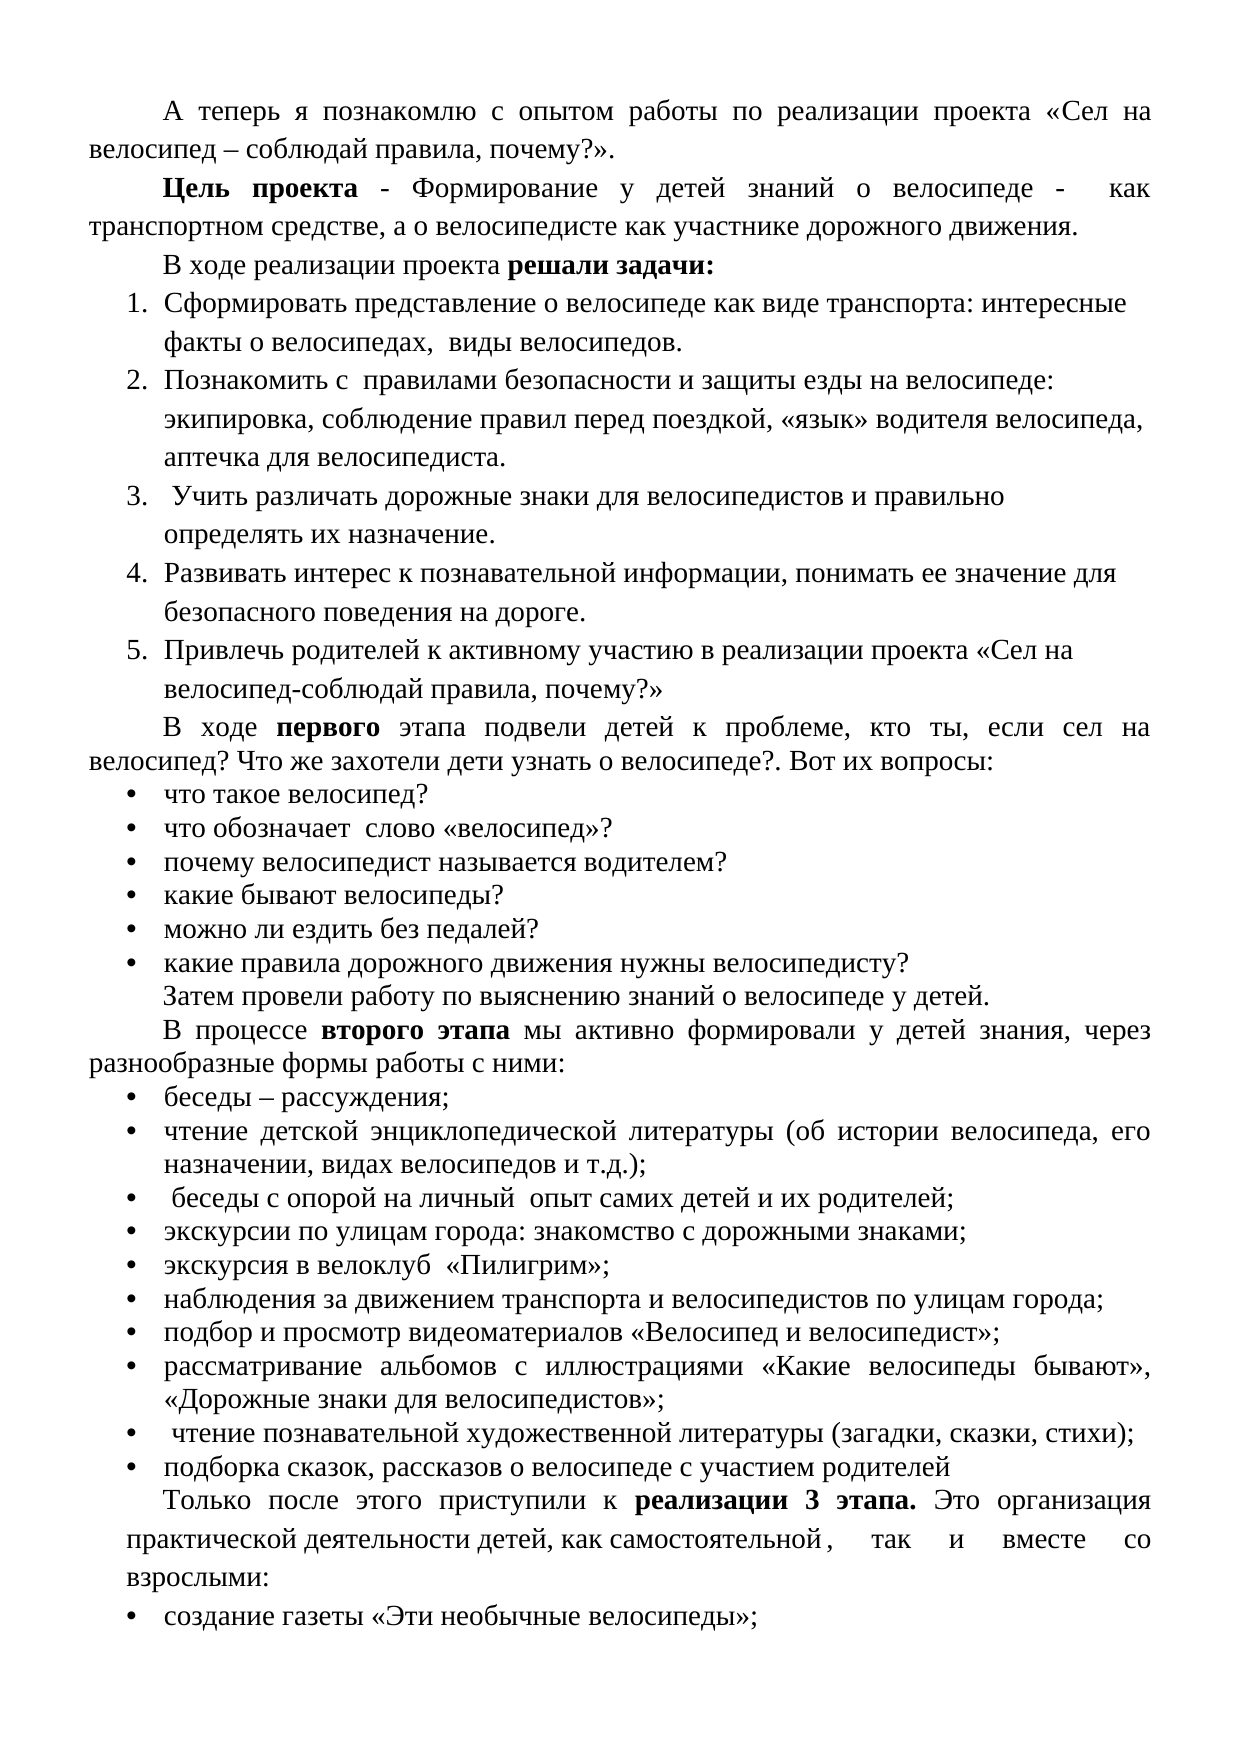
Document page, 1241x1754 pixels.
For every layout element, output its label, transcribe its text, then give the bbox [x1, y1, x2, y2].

list Развивать интерес к познавательной информации, понимать ее значение для безопасного поведения на дороге. [126, 555, 1152, 627]
text В ходе реализации проекта решали задачи: [89, 247, 1152, 280]
text Только после этого приступили к реализации 3 этапа. Это организация практической деятельности детей, как самостоятельной , так и вместе со взрослыми: [126, 1482, 1152, 1593]
text Цель проекта - Формирование у детей знаний о велосипеде - как транспортном средстве, а о велосипедисте как участнике дорожного движения. [89, 170, 1152, 242]
list экскурсии по улицам города: знакомство с дорожными знаками; [126, 1213, 1152, 1247]
text А теперь я познакомлю с опытом работы по реализации проекта «Сел на велосипед – соблюдай правила, почему?». [89, 93, 1152, 165]
list чтение познавательной художественной литературы (загадки, сказки, стихи); [126, 1415, 1152, 1449]
list Привлечь родителей к активному участию в реализации проекта «Сел на велосипед-соблюдай правила, почему?» [126, 632, 1152, 704]
list рассматривание альбомов с иллюстрациями «Какие велосипеды бывают», «Дорожные знаки для велосипедистов»; [126, 1348, 1152, 1415]
list беседы – рассуждения; [126, 1079, 1152, 1112]
list что обозначает слово «велосипед»? [126, 810, 1152, 844]
list экскурсия в велоклуб «Пилигрим»; [126, 1247, 1152, 1281]
text Затем провели работу по выяснению знаний о велосипеде у детей. [162, 978, 1152, 1012]
list подборка сказок, рассказов о велосипеде с участием родителей [126, 1449, 1152, 1482]
list что такое велосипед? [126, 776, 1152, 810]
list какие бывают велосипеды? [126, 877, 1152, 911]
list беседы с опорой на личный опыт самих детей и их родителей; [126, 1180, 1152, 1213]
list наблюдения за движением транспорта и велосипедистов по улицам города; [126, 1281, 1152, 1314]
list можно ли ездить без педалей? [126, 911, 1152, 944]
list почему велосипедист называется водителем? [126, 844, 1152, 877]
text В ходе первого этапа подвели детей к проблеме, кто ты, если сел на велосипед? Что же захотели дети узнать о велосипеде?. Вот их вопросы: [89, 709, 1152, 776]
list чтение детской энциклопедической литературы (об истории велосипеда, его назначении, видах велосипедов и т.д.); [126, 1112, 1152, 1180]
list подбор и просмотр видеоматериалов «Велосипед и велосипедист»; [126, 1314, 1152, 1348]
list Учить различать дорожные знаки для велосипедистов и правильно определять их назначение. [126, 478, 1152, 550]
list Сформировать представление о велосипеде как виде транспорта: интересные факты о велосипедах, виды велосипедов. [126, 285, 1152, 357]
list какие правила дорожного движения нужны велосипедисту? [126, 944, 1152, 978]
list создание газеты «Эти необычные велосипеды»; [126, 1598, 1152, 1632]
text В процессе второго этапа мы активно формировали у детей знания, через разнообразные формы работы с ними: [89, 1012, 1152, 1079]
list Познакомить с правилами безопасности и защиты езды на велосипеде: экипировка, соблюдение правил перед поездкой, «язык» водителя велосипеда, аптечка для велосипедиста. [126, 362, 1152, 473]
